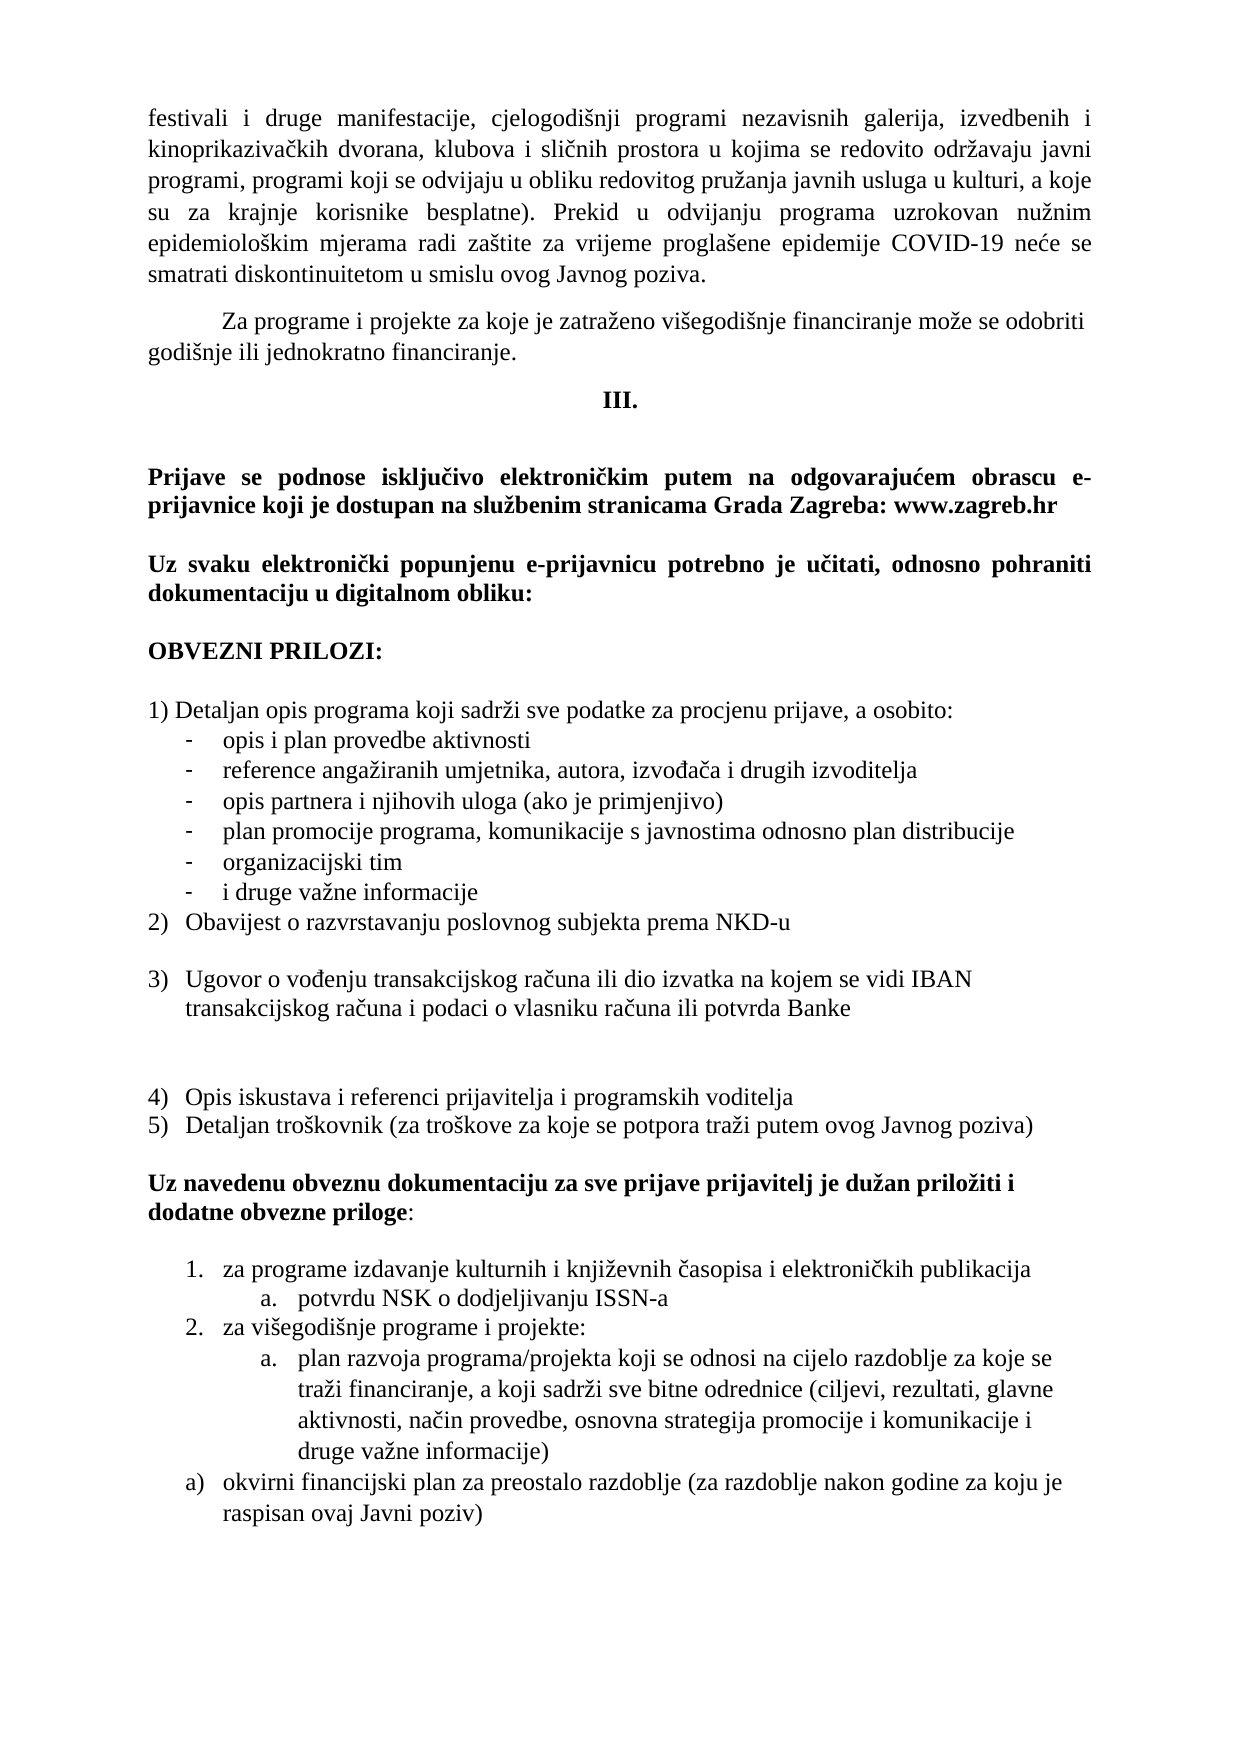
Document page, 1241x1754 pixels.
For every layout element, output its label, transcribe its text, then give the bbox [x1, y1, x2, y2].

text Uz navedenu obveznu dokumentaciju za sve prijave prijavitelj je dužan priložiti i dodatne obvezne priloge: [148, 1168, 1093, 1226]
text Prijave se podnose isključivo elektroničkim putem na odgovarajućem obrascu e-prijavnice koji je dostupan na službenim stranicama Grada Zagreba: www.zagreb.hr [148, 462, 1093, 519]
list reference angažiranih umjetnika, autora, izvođača i drugih izvoditelja [185, 754, 1093, 785]
list Obavijest o razvrstavanju poslovnog subjekta prema NKD-u [148, 907, 1093, 936]
list Opis iskustava i referenci prijavitelja i programskih voditelja [148, 1082, 1093, 1111]
text OBVEZNI PRILOZI: [148, 636, 1093, 664]
list plan promocije programa, komunikacije s javnostima odnosno plan distribucije [185, 815, 1093, 846]
list opis partnera i njihovih uloga (ako je primjenjivo) [185, 785, 1093, 815]
list Detaljan troškovnik (za troškove za koje se potpora traži putem ovog Javnog poziva) [148, 1111, 1093, 1139]
text III. [148, 385, 1093, 414]
list potvrdu NSK o dodjeljivanju ISSN-a [260, 1283, 1093, 1312]
list i druge važne informacije [185, 876, 1093, 907]
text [148, 103, 1093, 287]
list za programe izdavanje kulturnih i književnih časopisa i elektroničkih publikacija [185, 1254, 1093, 1283]
list za višegodišnje programe i projekte: [185, 1312, 1093, 1341]
list plan razvoja programa/projekta koji se odnosi na cijelo razdoblje za koje se traži financiranje, a koji sadrži sve bitne odrednice (ciljevi, rezultati, glavne aktivnosti, način provedbe, osnovna strategija promocije i komunikacije i druge važne informacije) [260, 1343, 1093, 1465]
list okvirni financijski plan za preostalo razdoblje (za razdoblje nakon godine za koju je raspisan ovaj Javni poziv) [185, 1467, 1093, 1527]
list Ugovor o vođenju transakcijskog računa ili dio izvatka na kojem se vidi IBAN transakcijskog računa i podaci o vlasniku računa ili potvrda Banke [148, 964, 1093, 1022]
text Za programe i projekte za koje je zatraženo višegodišnje financiranje može se odobriti godišnje ili jednokratno financiranje. [148, 306, 1093, 366]
text Uz svaku elektronički popunjenu e-prijavnicu potrebno je učitati, odnosno pohraniti dokumentaciju u digitalnom obliku: [148, 549, 1093, 607]
text 1) Detaljan opis programa koji sadrži sve podatke za procjenu prijave, a osobito: [148, 695, 1093, 724]
list opis i plan provedbe aktivnosti [185, 724, 1093, 754]
list organizacijski tim [185, 846, 1093, 876]
